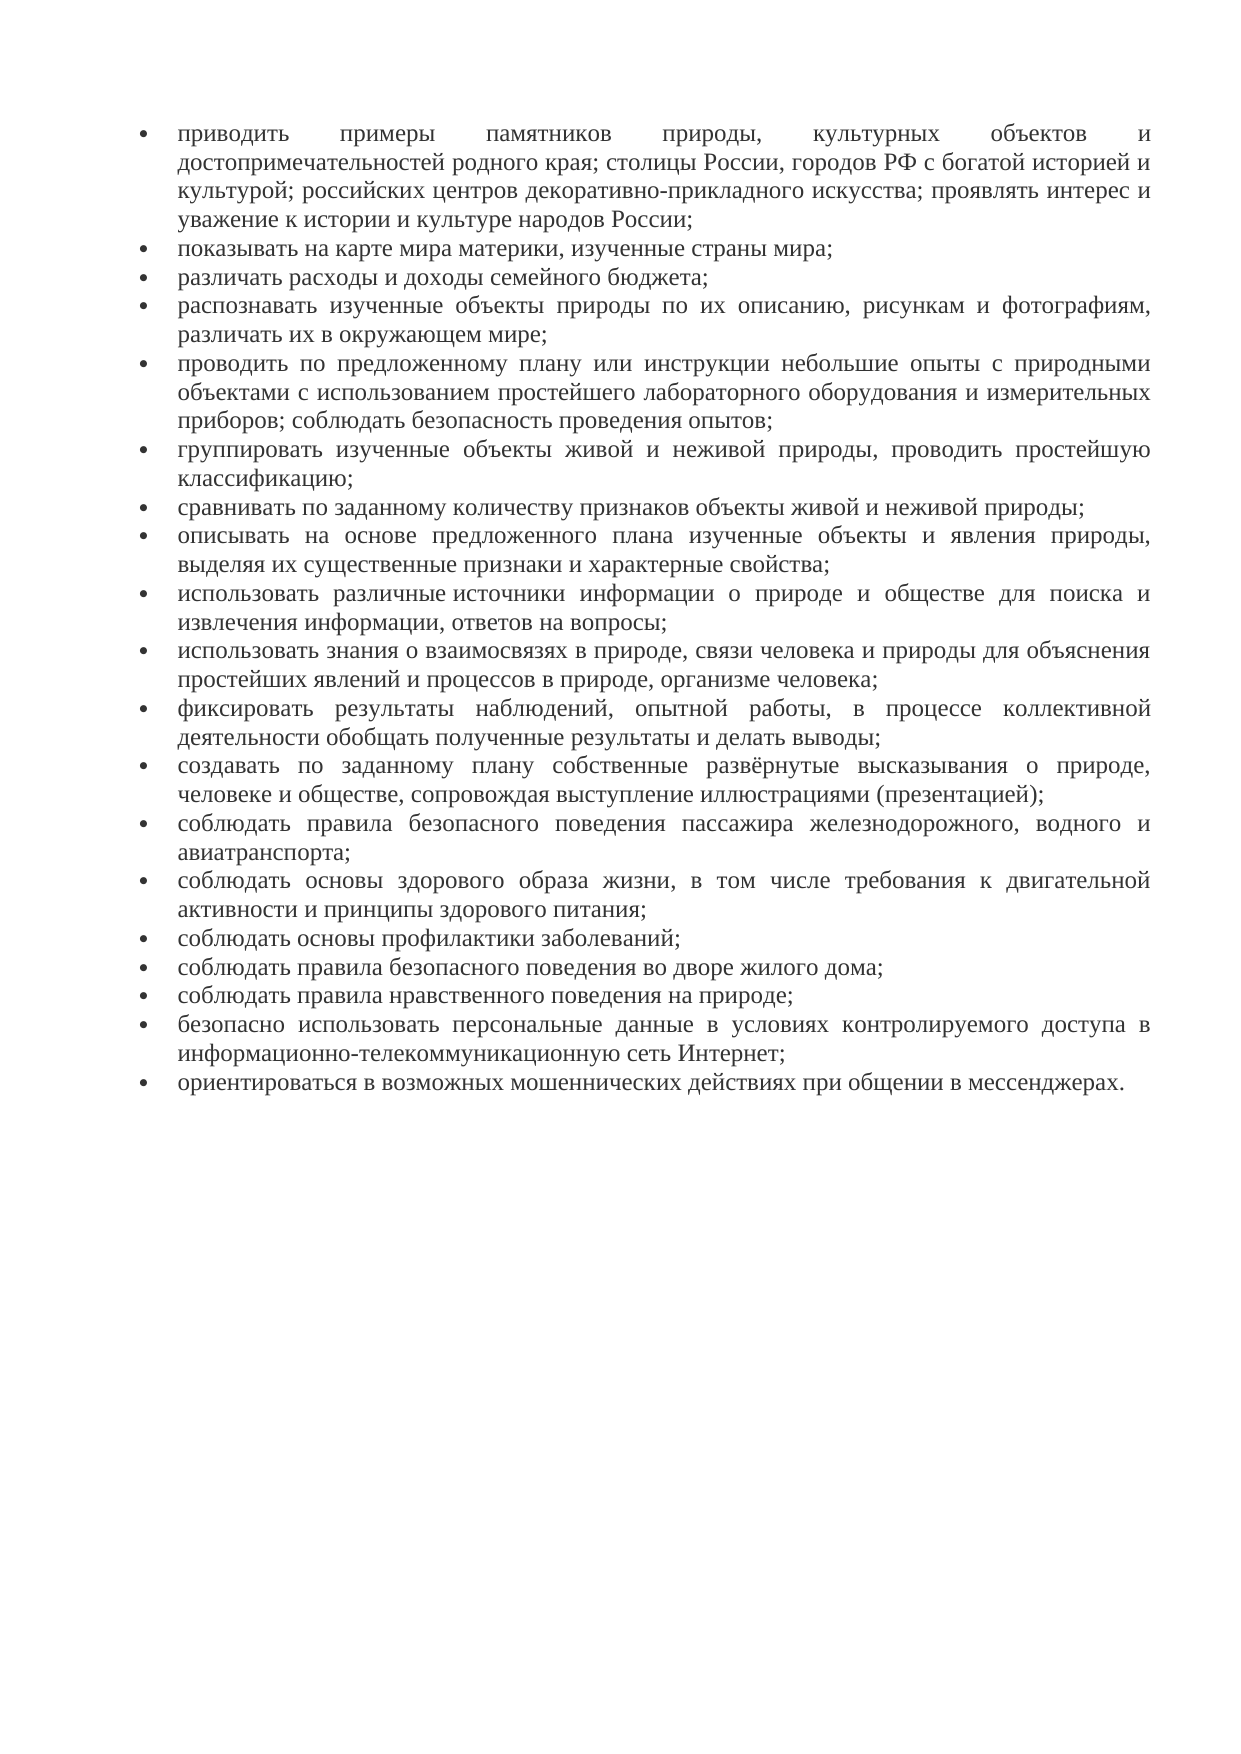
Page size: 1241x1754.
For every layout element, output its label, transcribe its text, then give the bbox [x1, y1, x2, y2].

list соблюдать правила безопасного поведения пассажира железнодорожного, водного и авиатранспорта; [140, 808, 1152, 866]
list соблюдать правила безопасного поведения во дворе жилого дома; [140, 952, 1152, 981]
list использовать различные источники информации о природе и обществе для поиска и извлечения информации, ответов на вопросы; [140, 578, 1152, 636]
list проводить по предложенному плану или инструкции небольшие опыты с природными объектами с использованием простейшего лабораторного оборудования и измерительных приборов; соблюдать безопасность проведения опытов; [140, 348, 1152, 434]
list безопасно использовать персональные данные в условиях контролируемого доступа в информационно-телекоммуникационную сеть Интернет; [140, 1009, 1152, 1067]
list соблюдать основы здорового образа жизни, в том числе требования к двигательной активности и принципы здорового питания; [140, 866, 1152, 923]
list фиксировать результаты наблюдений, опытной работы, в процессе коллективной деятельности обобщать полученные результаты и делать выводы; [140, 693, 1152, 751]
list сравнивать по заданному количеству признаков объекты живой и неживой природы; [140, 492, 1152, 521]
list описывать на основе предложенного плана изученные объекты и явления природы, выделяя их существенные признаки и характерные свойства; [140, 521, 1152, 578]
list распознавать изученные объекты природы по их описанию, рисункам и фотографиям, различать их в окружающем мире; [140, 291, 1152, 348]
list использовать знания о взаимосвязях в природе, связи человека и природы для объяснения простейших явлений и процессов в природе, организме человека; [140, 636, 1152, 693]
list соблюдать правила нравственного поведения на природе; [140, 981, 1152, 1009]
list приводить примеры памятников природы, культурных объектов и достопримечательностей родного края; столицы России, городов РФ с богатой историей и культурой; российских центров декоративно-прикладного искусства; проявлять интерес и уважение к истории и культуре народов России; [140, 118, 1152, 233]
list ориентироваться в возможных мошеннических действиях при общении в мессенджерах. [140, 1067, 1152, 1096]
list создавать по заданному плану собственные развёрнутые высказывания о природе, человеке и обществе, сопровождая выступление иллюстрациями (презентацией); [140, 751, 1152, 808]
list показывать на карте мира материки, изученные страны мира; [140, 233, 1152, 262]
list группировать изученные объекты живой и неживой природы, проводить простейшую классификацию; [140, 434, 1152, 492]
list различать расходы и доходы семейного бюджета; [140, 262, 1152, 291]
list соблюдать основы профилактики заболеваний; [140, 923, 1152, 952]
